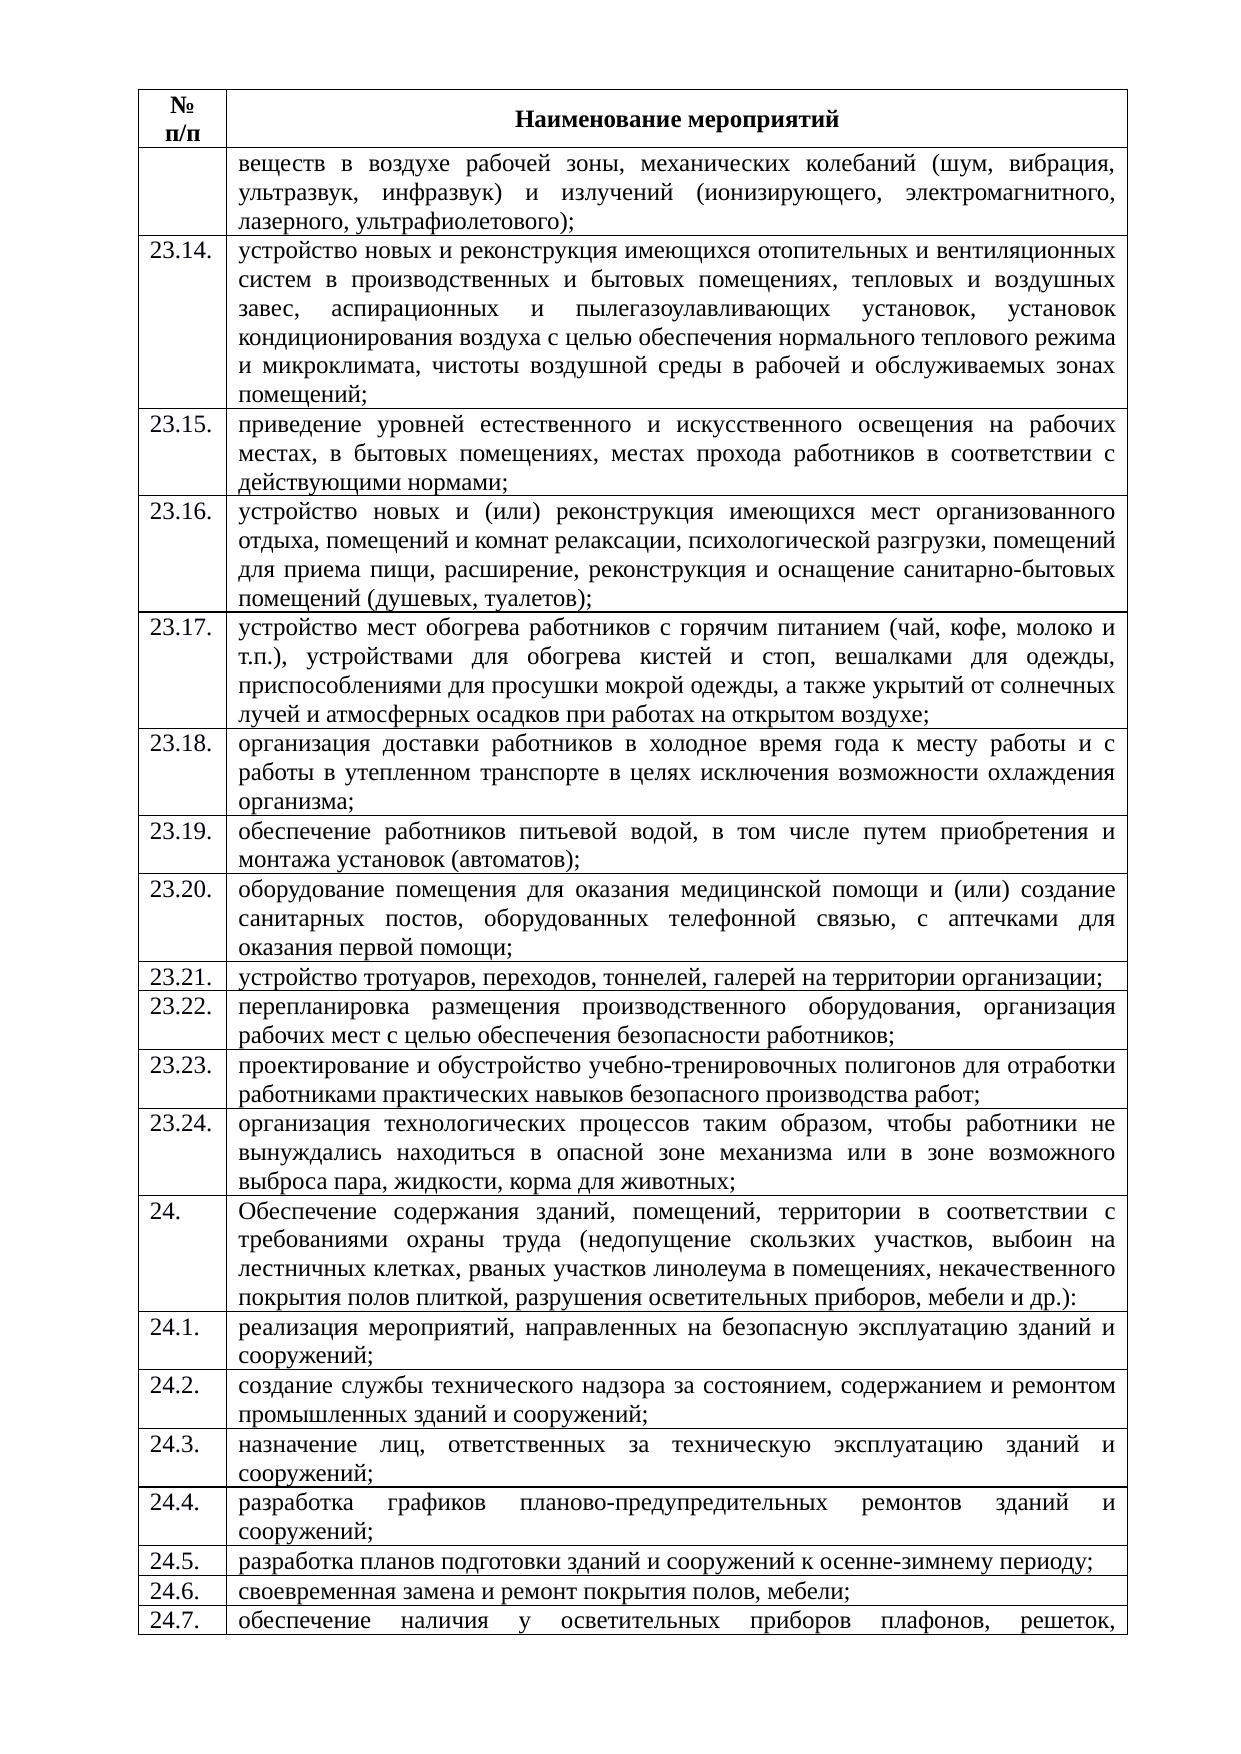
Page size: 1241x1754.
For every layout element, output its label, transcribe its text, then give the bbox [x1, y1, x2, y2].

table_cell проектирование и обустройство учебно-тренировочных полигонов для отработки работниками практических навыков безопасного производства работ; [227, 1050, 1127, 1107]
table_cell назначение лиц, ответственных за техническую эксплуатацию зданий и сооружений; [227, 1429, 1127, 1486]
table_cell [139, 1196, 226, 1311]
table_cell [139, 1050, 226, 1107]
table_cell [139, 874, 226, 961]
table_cell устройство новых и (или) реконструкция имеющихся мест организованного отдыха, помещений и комнат релаксации, психологической разгрузки, помещений для приема пищи, расширение, реконструкция и оснащение санитарно-бытовых помещений (душевых, туалетов); [227, 496, 1127, 611]
table_cell приведение уровней естественного и искусственного освещения на рабочих местах, в бытовых помещениях, местах прохода работников в соответствии с действующими нормами; [227, 409, 1127, 495]
table_header Наименование мероприятий [227, 90, 1127, 147]
table_cell [139, 613, 226, 727]
table_cell [139, 1109, 226, 1195]
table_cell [227, 1606, 1127, 1634]
table_cell разработка графиков планово-предупредительных ремонтов зданий и сооружений; [227, 1488, 1127, 1545]
table_cell устройство мест обогрева работников с горячим питанием (чай, кофе, молоко и т.п.), устройствами для обогрева кистей и стоп, вешалками для одежды, приспособлениями для просушки мокрой одежды, а также укрытий от солнечных лучей и атмосферных осадков при работах на открытом воздухе; [227, 613, 1127, 727]
table_cell реализация мероприятий, направленных на безопасную эксплуатацию зданий и сооружений; [227, 1312, 1127, 1369]
table_cell организация доставки работников в холодное время года к месту работы и с работы в утепленном транспорте в целях исключения возможности охлаждения организма; [227, 729, 1127, 815]
table_cell [139, 991, 226, 1049]
table_cell своевременная замена и ремонт покрытия полов, мебели; [227, 1576, 1127, 1604]
table_cell [139, 148, 226, 234]
table_cell [139, 816, 226, 873]
table_cell [139, 1576, 226, 1604]
table_cell [139, 962, 226, 990]
table_cell [139, 729, 226, 815]
table_cell организация технологических процессов таким образом, чтобы работники не вынуждались находиться в опасной зоне механизма или в зоне возможного выброса пара, жидкости, корма для животных; [227, 1109, 1127, 1195]
table_cell [139, 1370, 226, 1428]
table_cell [139, 1312, 226, 1369]
table_cell Обеспечение содержания зданий, помещений, территории в соответствии с требованиями охраны труда (недопущение скользких участков, выбоин на лестничных клетках, рваных участков линолеума в помещениях, некачественного покрытия полов плиткой, разрушения осветительных приборов, мебели и др.): [227, 1196, 1127, 1311]
table_header № п/п [139, 90, 226, 147]
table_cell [227, 148, 1127, 234]
table_cell [139, 1429, 226, 1486]
table_cell [139, 1546, 226, 1575]
table_cell [139, 236, 226, 408]
table_cell [139, 1606, 226, 1634]
table_cell создание службы технического надзора за состоянием, содержанием и ремонтом промышленных зданий и сооружений; [227, 1370, 1127, 1428]
table_cell устройство новых и реконструкция имеющихся отопительных и вентиляционных систем в производственных и бытовых помещениях, тепловых и воздушных завес, аспирационных и пылегазоулавливающих установок, установок кондиционирования воздуха с целью обеспечения нормального теплового режима и микроклимата, чистоты воздушной среды в рабочей и обслуживаемых зонах помещений; [227, 236, 1127, 408]
table_cell оборудование помещения для оказания медицинской помощи и (или) создание санитарных постов, оборудованных телефонной связью, с аптечками для оказания первой помощи; [227, 874, 1127, 961]
table_cell перепланировка размещения производственного оборудования, организация рабочих мест с целью обеспечения безопасности работников; [227, 991, 1127, 1049]
table_cell разработка планов подготовки зданий и сооружений к осенне-зимнему периоду; [227, 1546, 1127, 1575]
table_cell обеспечение работников питьевой водой, в том числе путем приобретения и монтажа установок (автоматов); [227, 816, 1127, 873]
table_cell [139, 1488, 226, 1545]
table_cell [139, 409, 226, 495]
table_cell устройство тротуаров, переходов, тоннелей, галерей на территории организации; [227, 962, 1127, 990]
table_cell [139, 496, 226, 611]
